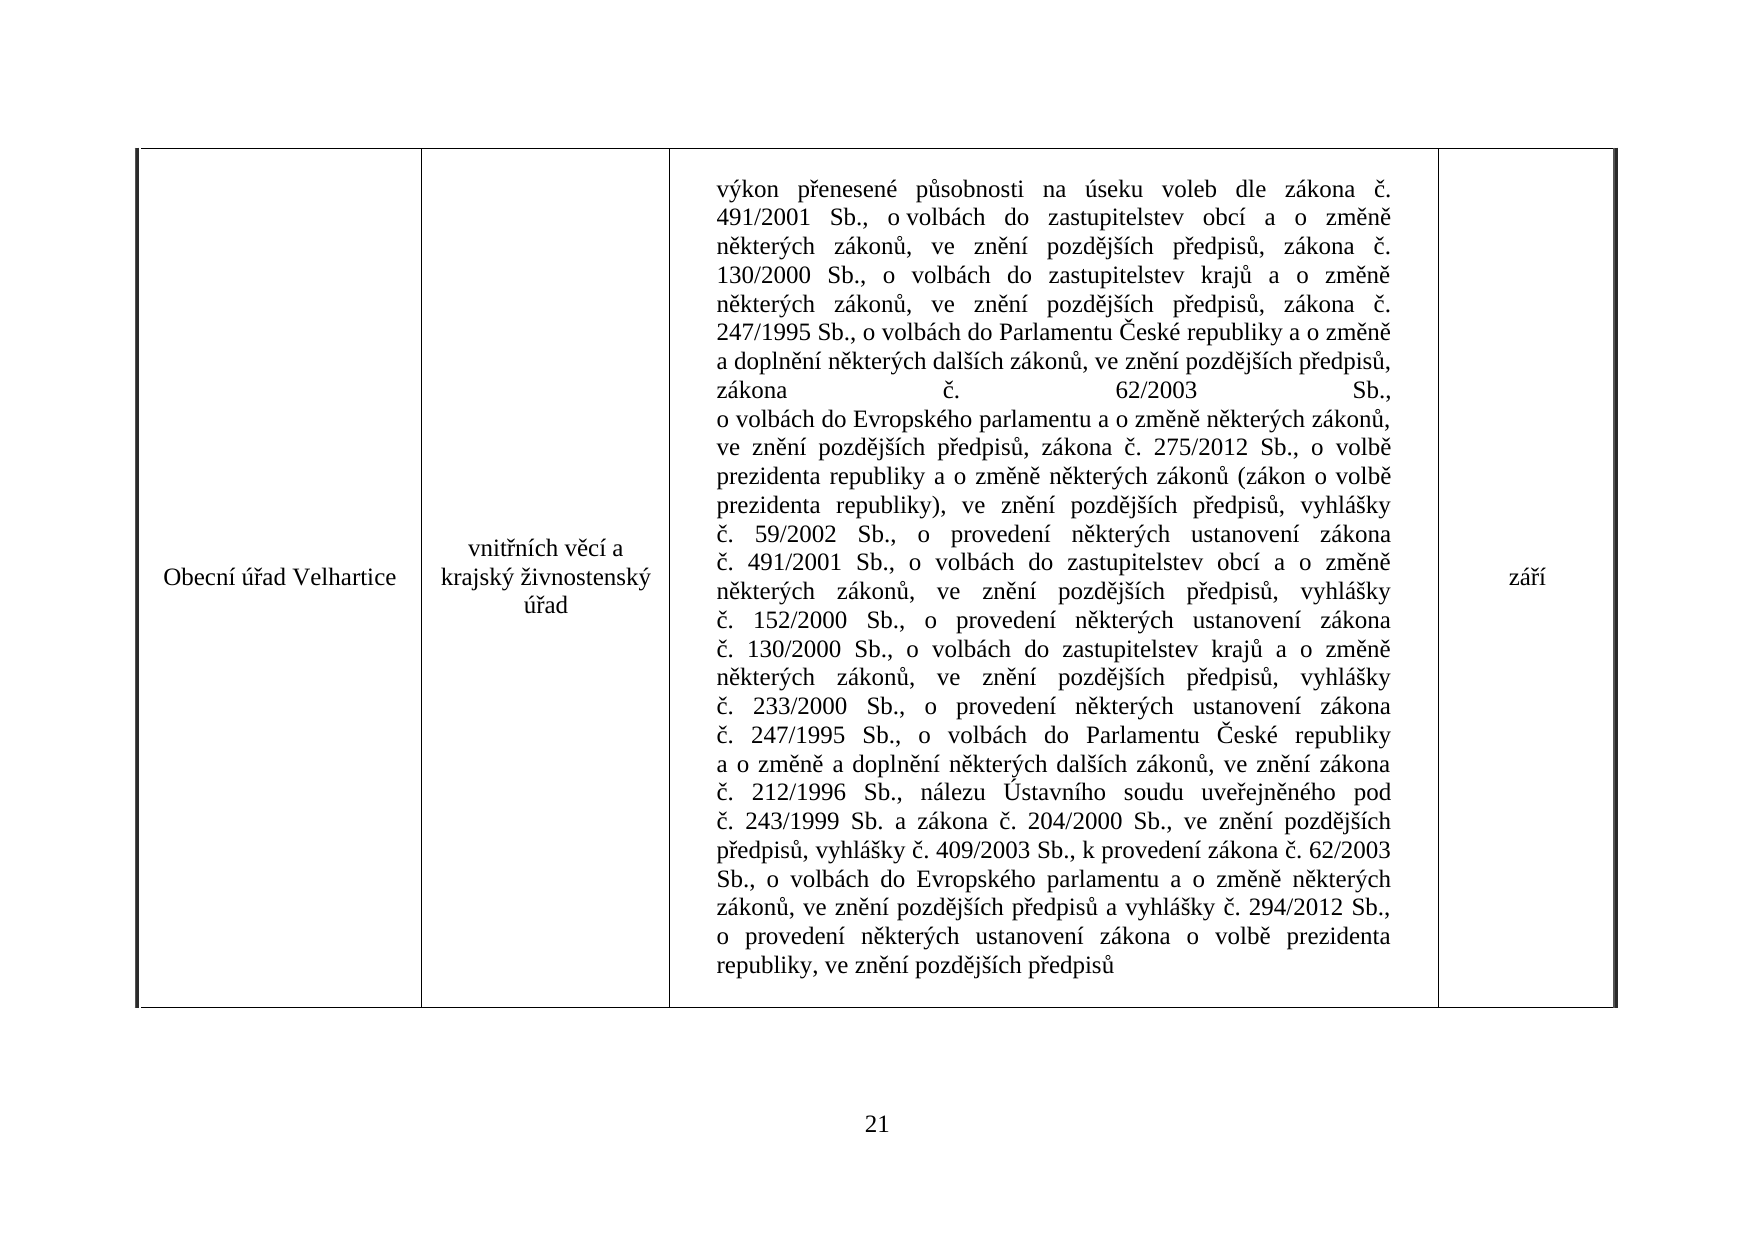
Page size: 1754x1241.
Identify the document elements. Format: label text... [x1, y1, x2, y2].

table_cell vnitřních věcí a krajský živnostenský úřad [422, 149, 669, 1007]
table_cell září [1439, 149, 1613, 1007]
table_cell Obecní úřad Velhartice [141, 149, 421, 1007]
table_cell výkon přenesené působnosti na úseku voleb dle zákona č. 491/2001 Sb., o volbách do zastupitelstev obcí a o změně některých zákonů, ve znění pozdějších předpisů, zákona č. 130/2000 Sb., o volbách do zastupitelstev krajů a o změně některých zákonů, ve znění pozdějších předpisů, zákona č. 247/1995 Sb., o volbách do Parlamentu České republiky a o změně a doplnění některých dalších zákonů, ve znění pozdějších předpisů, zákona č. 62/2003 Sb., o volbách do Evropského parlamentu a o změně některých zákonů, ve znění pozdějších předpisů, zákona č. 275/2012 Sb., o volbě prezidenta republiky a o změně některých zákonů (zákon o volbě prezidenta republiky), ve znění pozdějších předpisů, vyhlášky č. 59/2002 Sb., o provedení některých ustanovení zákona č. 491/2001 Sb., o volbách do zastupitelstev obcí a o změně některých zákonů, ve znění pozdějších předpisů, vyhlášky č. 152/2000 Sb., o provedení některých ustanovení zákona č. 130/2000 Sb., o volbách do zastupitelstev krajů a o změně některých zákonů, ve znění pozdějších předpisů, vyhlášky č. 233/2000 Sb., o provedení některých ustanovení zákona č. 247/1995 Sb., o volbách do Parlamentu České republiky a o změně a doplnění některých dalších zákonů, ve znění zákona č. 212/1996 Sb., nálezu Ústavního soudu uveřejněného pod č. 243/1999 Sb. a zákona č. 204/2000 Sb., ve znění pozdějších předpisů, vyhlášky č. 409/2003 Sb., k provedení zákona č. 62/2003 Sb., o volbách do Evropského parlamentu a o změně některých zákonů, ve znění pozdějších předpisů a vyhlášky č. 294/2012 Sb., o provedení některých ustanovení zákona o volbě prezidenta republiky, ve znění pozdějších předpisů [670, 149, 1438, 1007]
